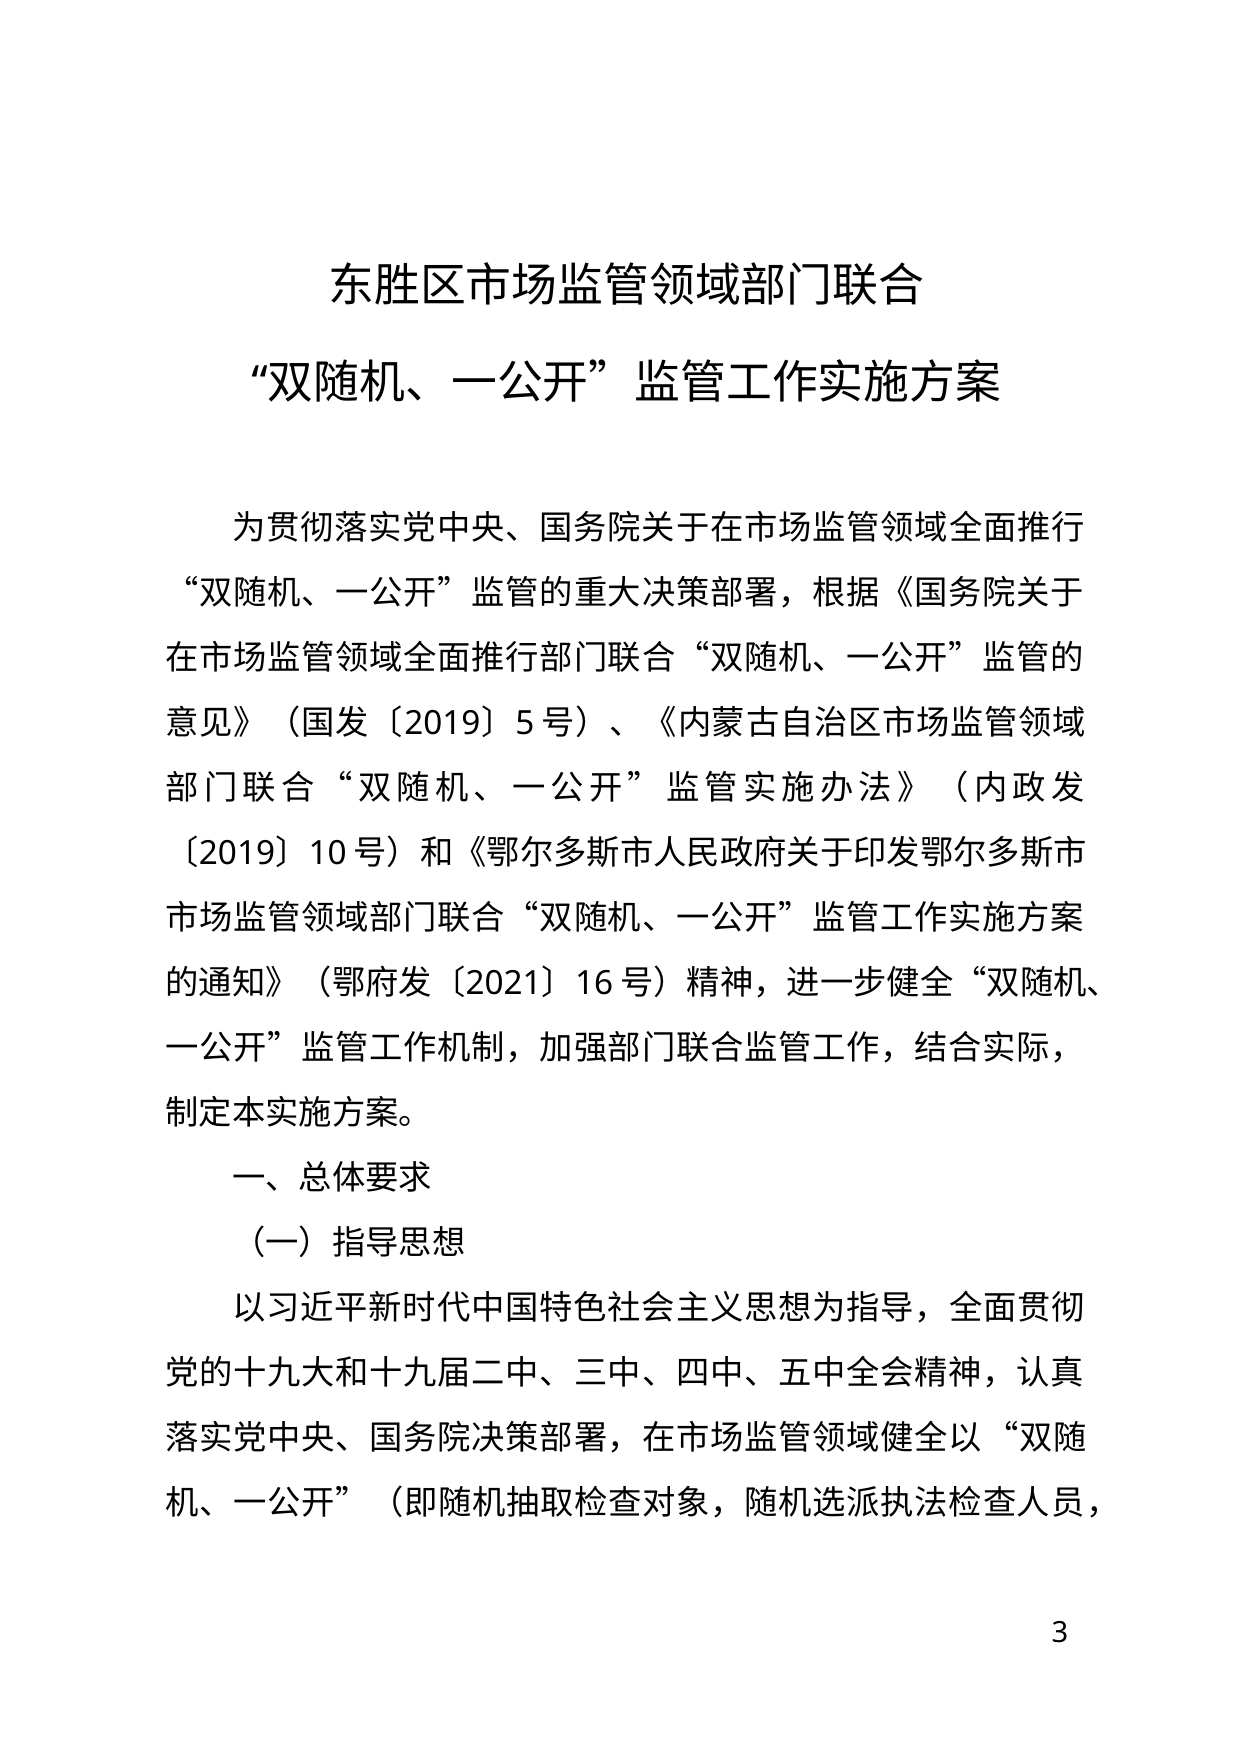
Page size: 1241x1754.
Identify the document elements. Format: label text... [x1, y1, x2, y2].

text 为贯彻落实党中央、国务院关于在市场监管领域全面推行“双随机、一公开”监管的重大决策部署，根据《国务院关于在市场监管领域全面推行部门联合“双随机、一公开”监管的意见》（国发〔2019〕5号）、《内蒙古自治区市场监管领域部门联合“双随机、一公开”监管实施办法》（内政发〔2019〕10号）和《鄂尔多斯市人民政府关于印发鄂尔多斯市市场监管领域部门联合“双随机、一公开”监管工作实施方案的通知》（鄂府发〔2021〕16号）精神，进一步健全“双随机、一公开”监管工作机制，加强部门联合监管工作，结合实际，制定本实施方案。 [165, 493, 1087, 1143]
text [165, 1273, 1087, 1533]
text （一）指导思想 [165, 1208, 1087, 1273]
text “双随机、一公开”监管工作实施方案 [165, 330, 1087, 428]
text 东胜区市场监管领域部门联合 [165, 233, 1087, 330]
text 一、总体要求 [165, 1143, 1087, 1208]
